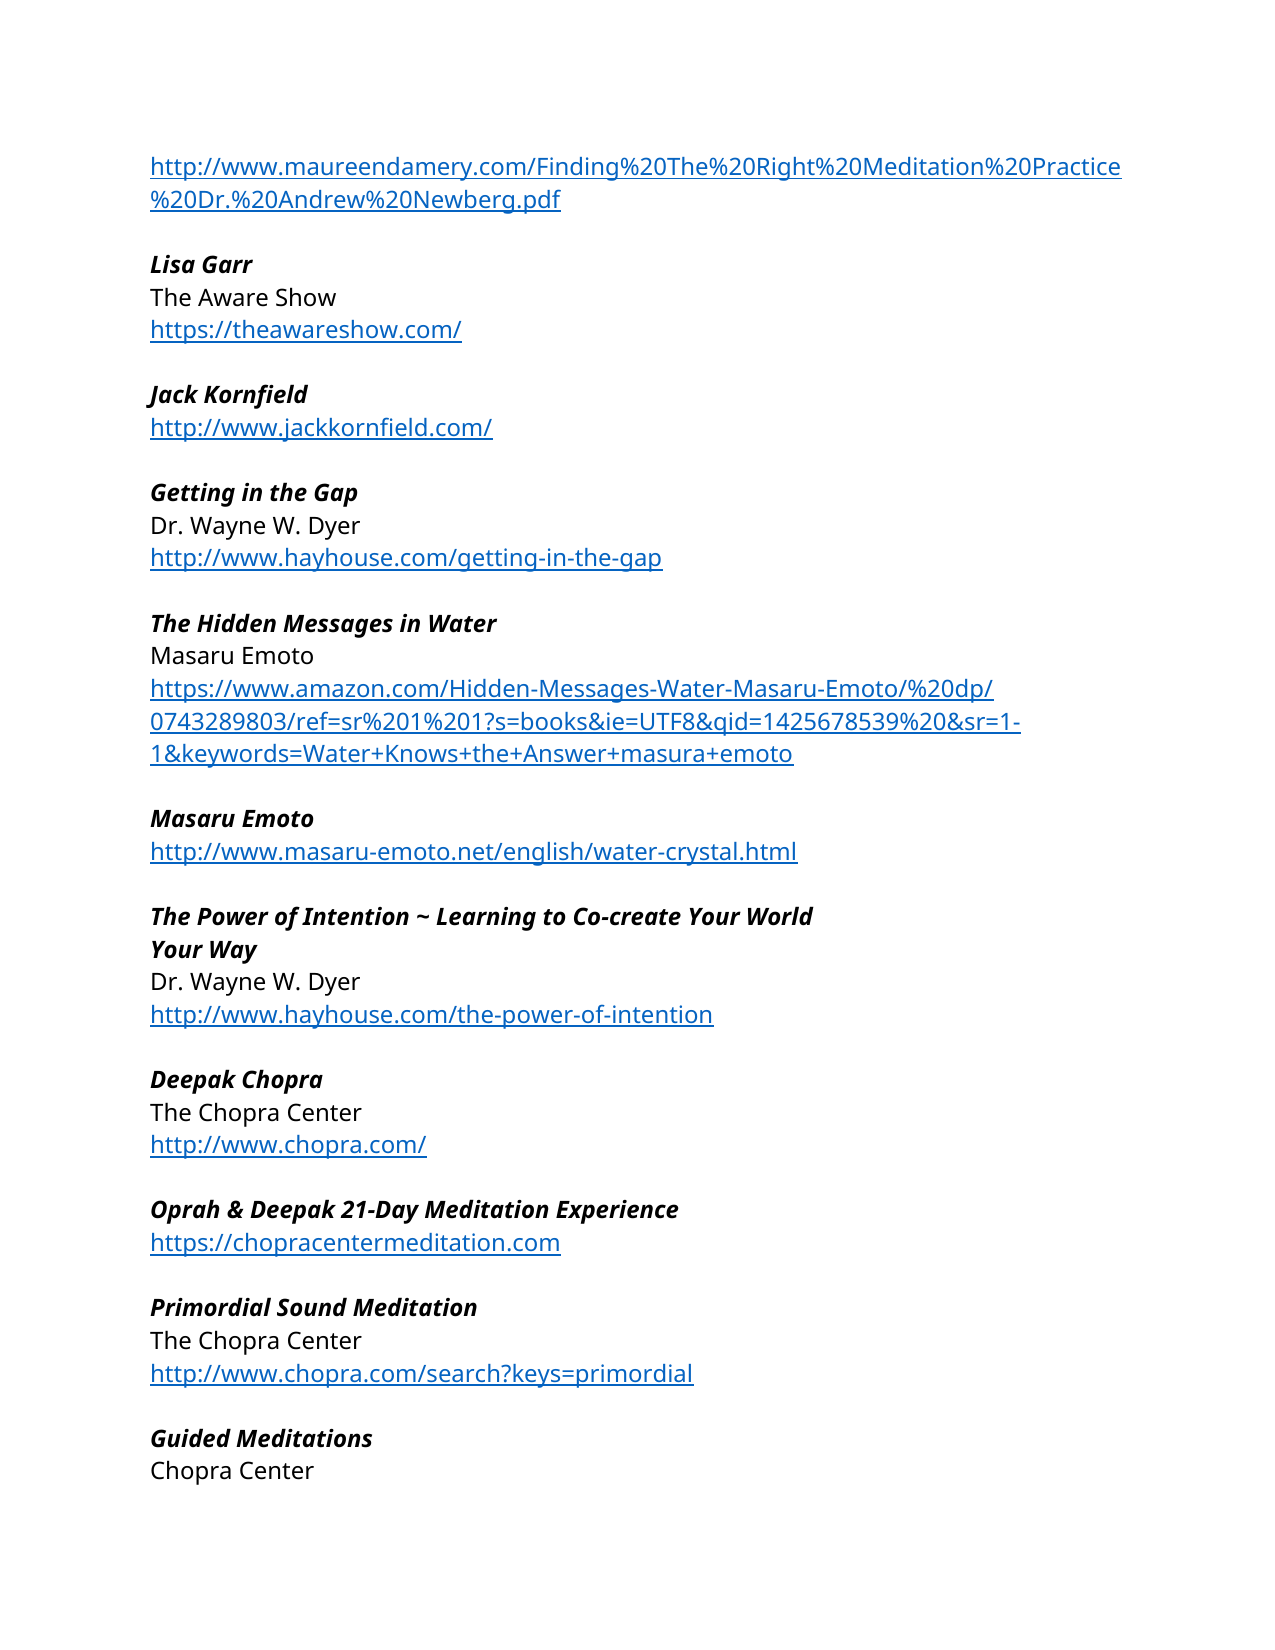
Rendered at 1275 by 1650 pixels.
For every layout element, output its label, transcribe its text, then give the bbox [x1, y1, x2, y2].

text Lisa Garr [150, 248, 1125, 280]
text Your Way [150, 932, 1125, 965]
text http://www.hayhouse.com/the-power-of-intention [150, 998, 1125, 1030]
text Guided Meditations [150, 1422, 1125, 1454]
text Primordial Sound Meditation [150, 1291, 1125, 1324]
text Oprah & Deepak 21-Day Meditation Experience [150, 1193, 1125, 1226]
text The Power of Intention ~ Learning to Co-create Your World [150, 900, 1125, 932]
text Getting in the Gap [150, 476, 1125, 509]
text https://theawareshow.com/ [150, 313, 1125, 346]
text http://www.masaru-emoto.net/english/water-crystal.html [150, 835, 1125, 867]
text Dr. Wayne W. Dyer [150, 965, 1125, 998]
text The Chopra Center [150, 1324, 1125, 1356]
text http://www.jackkornfield.com/ [150, 411, 1125, 443]
text The Hidden Messages in Water [150, 606, 1125, 639]
text Dr. Wayne W. Dyer [150, 509, 1125, 541]
text Masaru Emoto [150, 802, 1125, 835]
text https://chopracentermeditation.com [150, 1226, 1125, 1258]
text Jack Kornfield [150, 378, 1125, 411]
text Masaru Emoto [150, 639, 1125, 672]
text The Aware Show [150, 280, 1125, 313]
text Chopra Center [150, 1454, 1125, 1487]
text http://www.hayhouse.com/getting-in-the-gap [150, 541, 1125, 574]
text http://www.chopra.com/ [150, 1128, 1125, 1161]
text http://www.chopra.com/search?keys=primordial [150, 1356, 1125, 1389]
text The Chopra Center [150, 1096, 1125, 1128]
text http://www.maureendamery.com/Finding%20The%20Right%20Meditation%20Practice%20Dr.%20Andrew%20Newberg.pdf [150, 150, 1125, 215]
text https://www.amazon.com/Hidden-Messages-Water-Masaru-Emoto/%20dp/0743289803/ref=sr%201%201?s=books&ie=UTF8&qid=1425678539%20&sr=1-1&keywords=Water+Knows+the+Answer+masura+emoto [150, 672, 1125, 769]
text Deepak Chopra [150, 1063, 1125, 1096]
